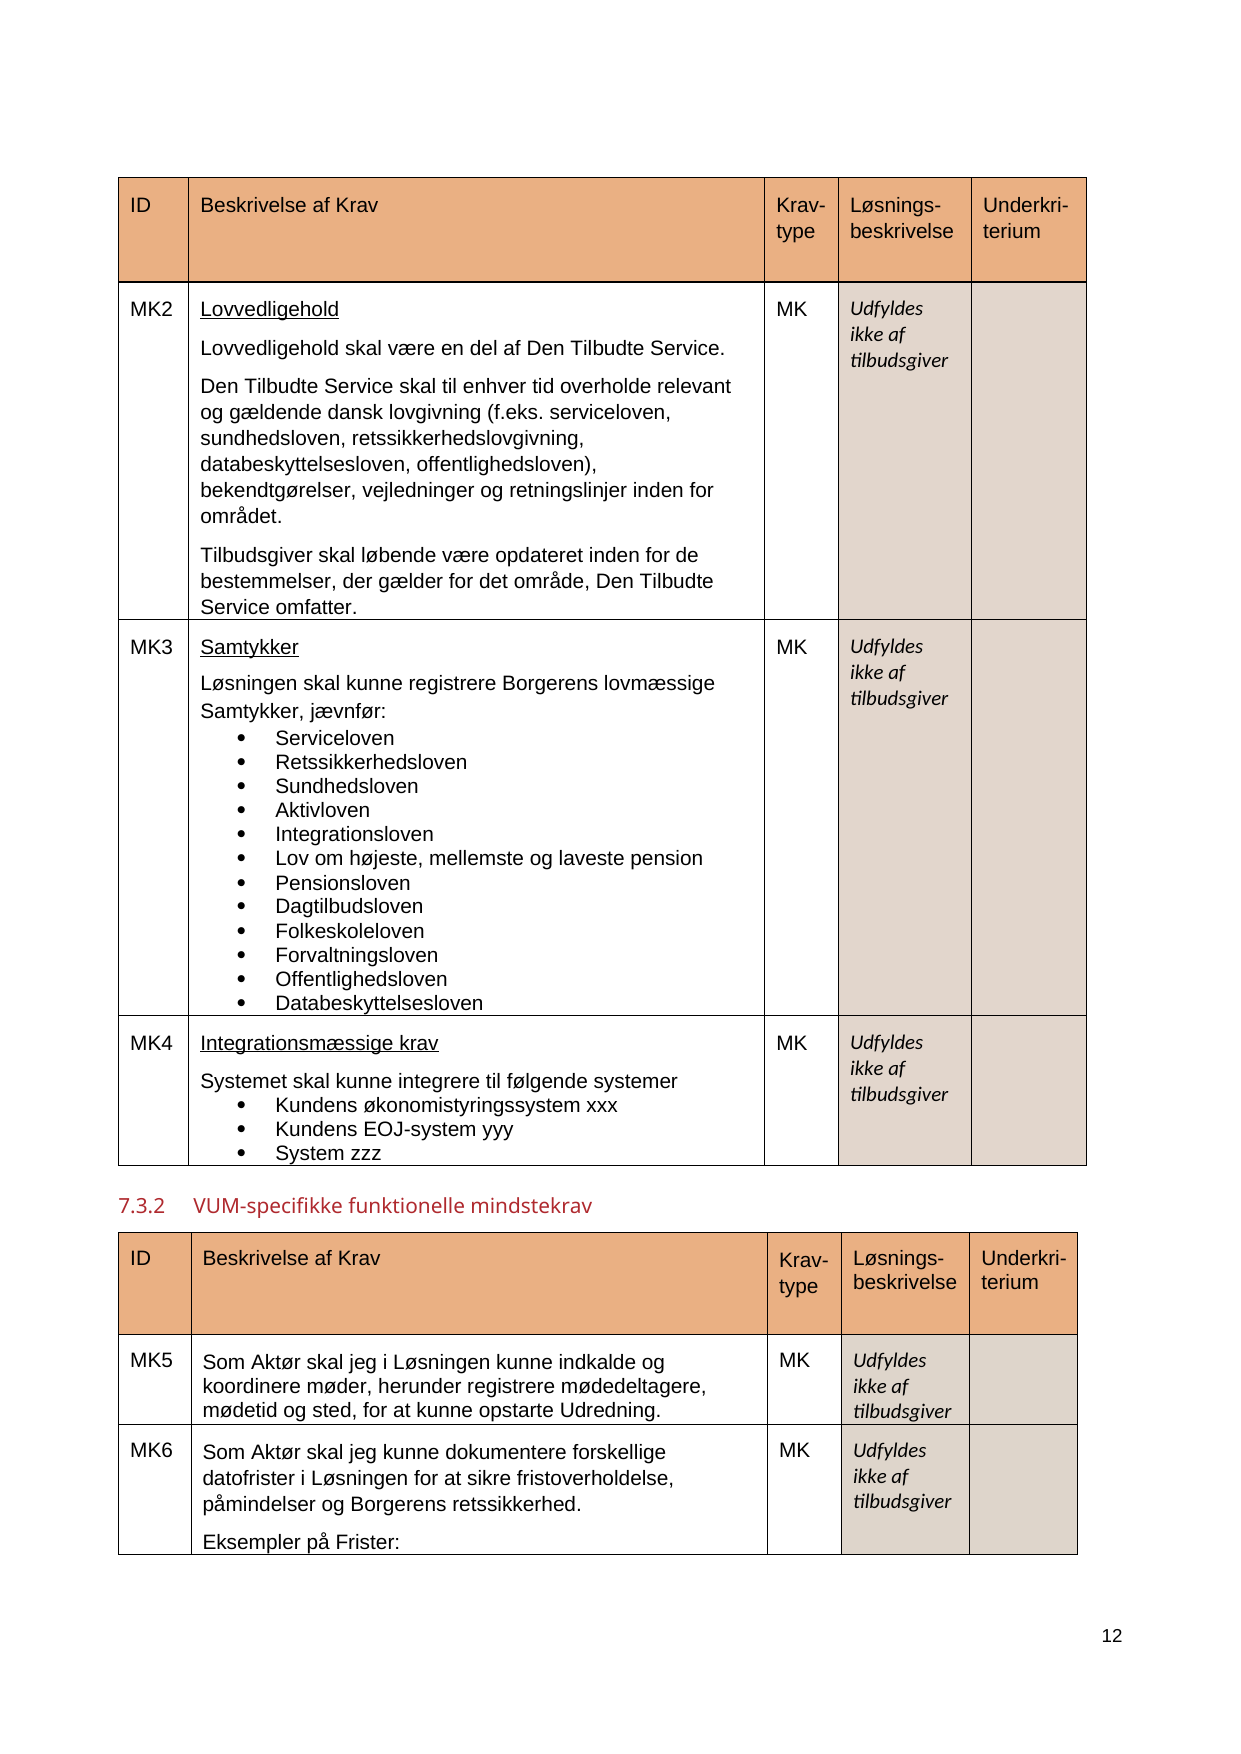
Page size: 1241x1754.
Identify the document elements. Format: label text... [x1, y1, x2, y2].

table_cell Udfyldes ikke af tilbudsgiver [842, 1335, 969, 1424]
table_cell MK2 [119, 283, 188, 619]
table_cell MK [768, 1335, 841, 1424]
table_cell MK [765, 620, 838, 1015]
table_header Underkri-terium [970, 1233, 1077, 1334]
table_cell MK3 [119, 620, 188, 1015]
subtitle VUM-specifikke funktionelle mindstekrav [118, 1191, 1122, 1219]
table_cell [972, 620, 1086, 1015]
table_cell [192, 1425, 767, 1554]
table_header Beskrivelse af Krav [189, 178, 764, 281]
table_cell Udfyldes ikke af tilbudsgiver [842, 1425, 969, 1554]
table_cell MK4 [119, 1016, 188, 1165]
table_cell [972, 283, 1086, 619]
table_cell Samtykker Løsningen skal kunne registrere Borgerens lovmæssige Samtykker, jævnfør: Serviceloven Retssikkerhedsloven Sundhedsloven Aktivloven Integrationsloven Lov om højeste, mellemste og laveste pension Pensionsloven Dagtilbudsloven Folkeskoleloven Forvaltningsloven Offentlighedsloven Databeskyttelsesloven [189, 620, 764, 1015]
table_header ID [119, 178, 188, 281]
table_cell [972, 1016, 1086, 1165]
table_header Krav-type [768, 1233, 841, 1334]
table_cell Integrationsmæssige krav Systemet skal kunne integrere til følgende systemer Kundens økonomistyringssystem xxx Kundens EOJ-system yyy System zzz [189, 1016, 764, 1165]
table_header Underkri-terium [972, 178, 1086, 281]
table_cell Udfyldes ikke af tilbudsgiver [839, 283, 971, 619]
table_cell Udfyldes ikke af tilbudsgiver [839, 620, 971, 1015]
table_header Løsnings-beskrivelse [839, 178, 971, 281]
table_cell MK [765, 283, 838, 619]
table_header ID [119, 1233, 191, 1334]
table_cell Som Aktør skal jeg i Løsningen kunne indkalde og koordinere møder, herunder registrere mødedeltagere, mødetid og sted, for at kunne opstarte Udredning. [192, 1335, 767, 1424]
table_cell Lovvedligehold Lovvedligehold skal være en del af Den Tilbudte Service. Den Tilbudte Service skal til enhver tid overholde relevant og gældende dansk lovgivning (f.eks. serviceloven, sundhedsloven, retssikkerhedslovgivning, databeskyttelsesloven, offentlighedsloven), bekendtgørelser, vejledninger og retningslinjer inden for området. Tilbudsgiver skal løbende være opdateret inden for de bestemmelser, der gælder for det område, Den Tilbudte Service omfatter. [189, 283, 764, 619]
table_header Beskrivelse af Krav [192, 1233, 767, 1334]
table_cell MK [765, 1016, 838, 1165]
table_cell Udfyldes ikke af tilbudsgiver [839, 1016, 971, 1165]
table_header Krav-type [765, 178, 838, 281]
table_header Løsnings-beskrivelse [842, 1233, 969, 1334]
table_cell MK5 [119, 1335, 191, 1424]
table_cell MK6 [119, 1425, 191, 1554]
table_cell [970, 1335, 1077, 1424]
table_cell MK [768, 1425, 841, 1554]
table_cell [970, 1425, 1077, 1554]
